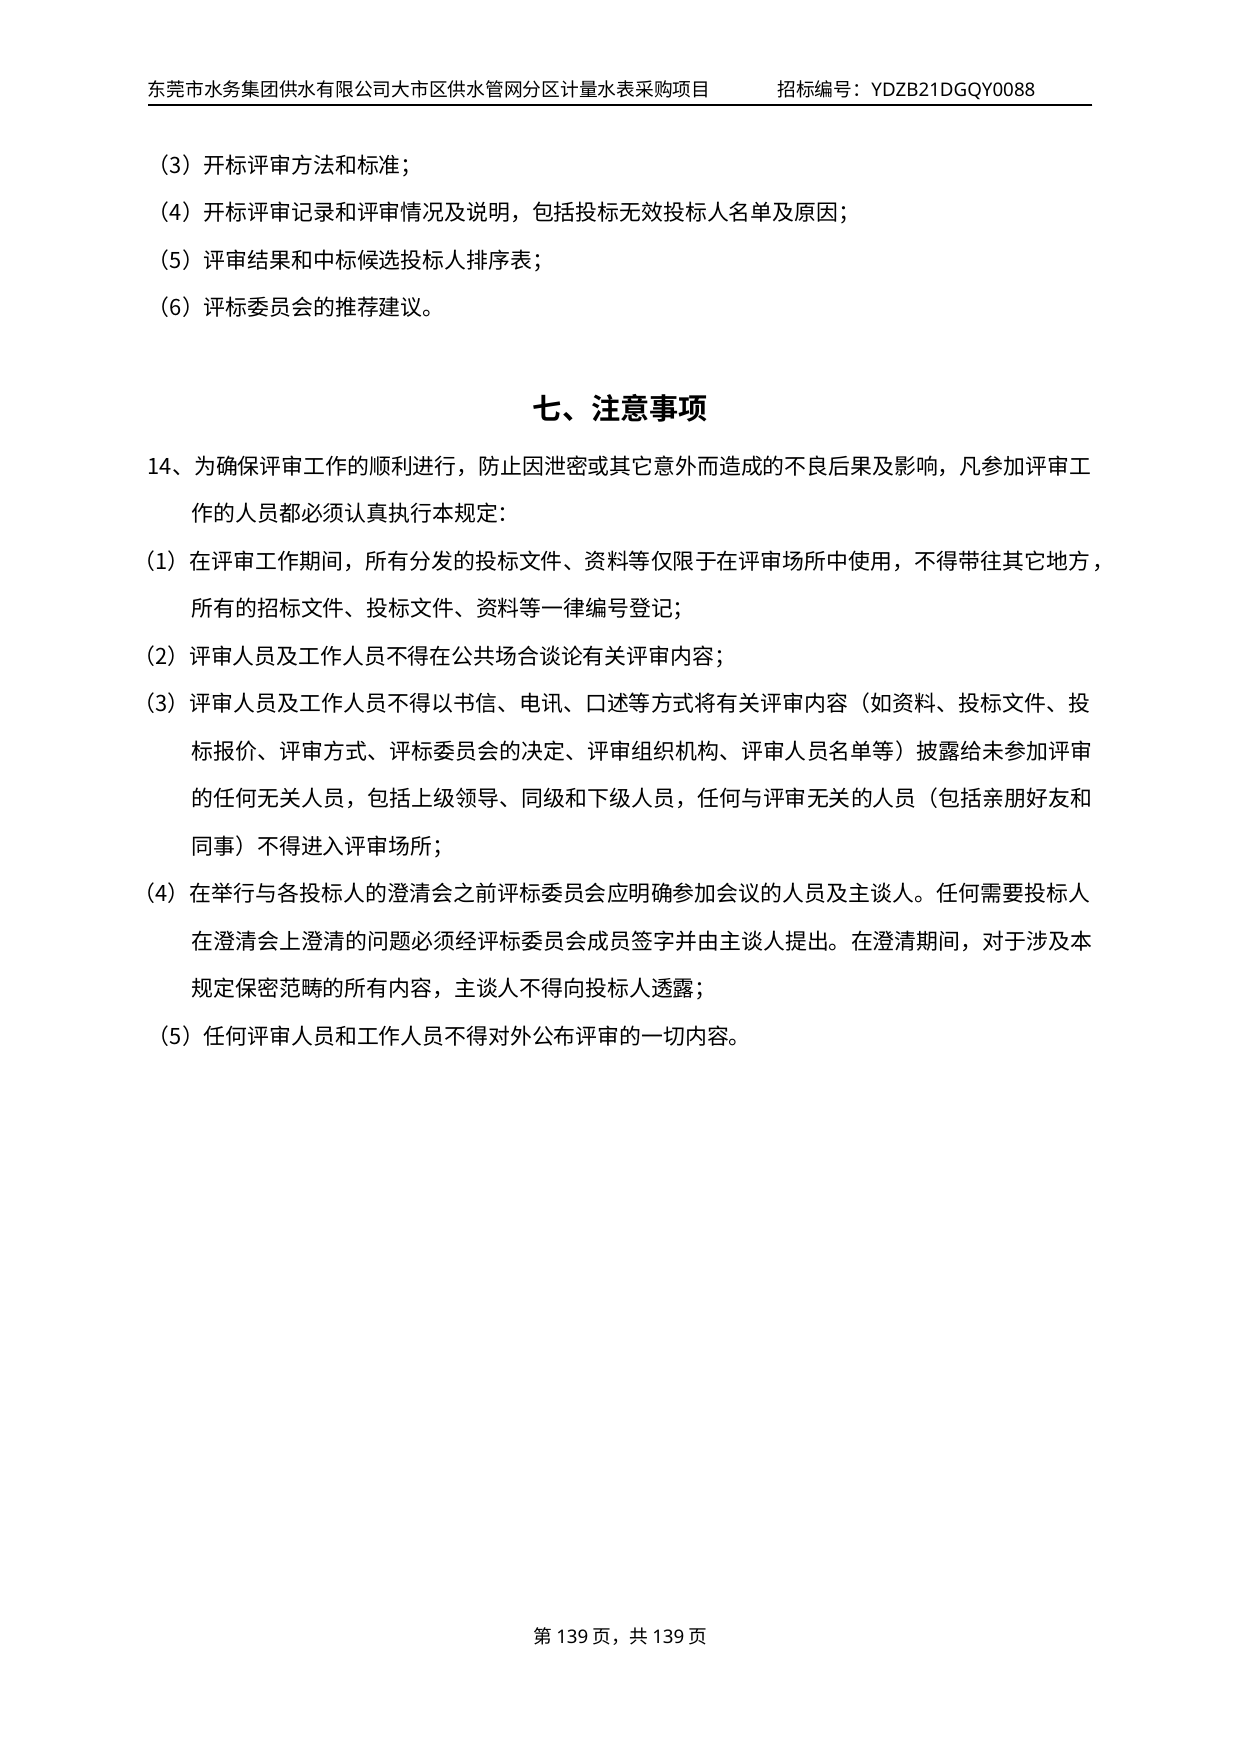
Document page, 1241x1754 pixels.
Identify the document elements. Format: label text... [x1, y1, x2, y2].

text （5）任何评审人员和工作人员不得对外公布评审的一切内容。 [148, 1019, 1092, 1050]
text （1）在评审工作期间，所有分发的投标文件、资料等仅限于在评审场所中使用，不得带往其它地方，所有的招标文件、投标文件、资料等一律编号登记； [133, 544, 1092, 623]
text 14、为确保评审工作的顺利进行，防止因泄密或其它意外而造成的不良后果及影响，凡参加评审工作的人员都必须认真执行本规定： [148, 449, 1092, 528]
text （4）在举行与各投标人的澄清会之前评标委员会应明确参加会议的人员及主谈人。任何需要投标人在澄清会上澄清的问题必须经评标委员会成员签字并由主谈人提出。在澄清期间，对于涉及本规定保密范畴的所有内容，主谈人不得向投标人透露； [133, 876, 1092, 1003]
text （4）开标评审记录和评审情况及说明，包括投标无效投标人名单及原因； [148, 195, 1092, 227]
text （3）评审人员及工作人员不得以书信、电讯、口述等方式将有关评审内容（如资料、投标文件、投标报价、评审方式、评标委员会的决定、评审组织机构、评审人员名单等）披露给未参加评审的任何无关人员，包括上级领导、同级和下级人员，任何与评审无关的人员（包括亲朋好友和同事）不得进入评审场所； [133, 686, 1092, 860]
text （2）评审人员及工作人员不得在公共场合谈论有关评审内容； [133, 639, 1092, 670]
text （5）评审结果和中标候选投标人排序表； [148, 243, 1092, 274]
text （3）开标评审方法和标准； [148, 148, 1092, 179]
text 七、注意事项 [148, 385, 1092, 427]
text （6）评标委员会的推荐建议。 [148, 290, 1092, 322]
